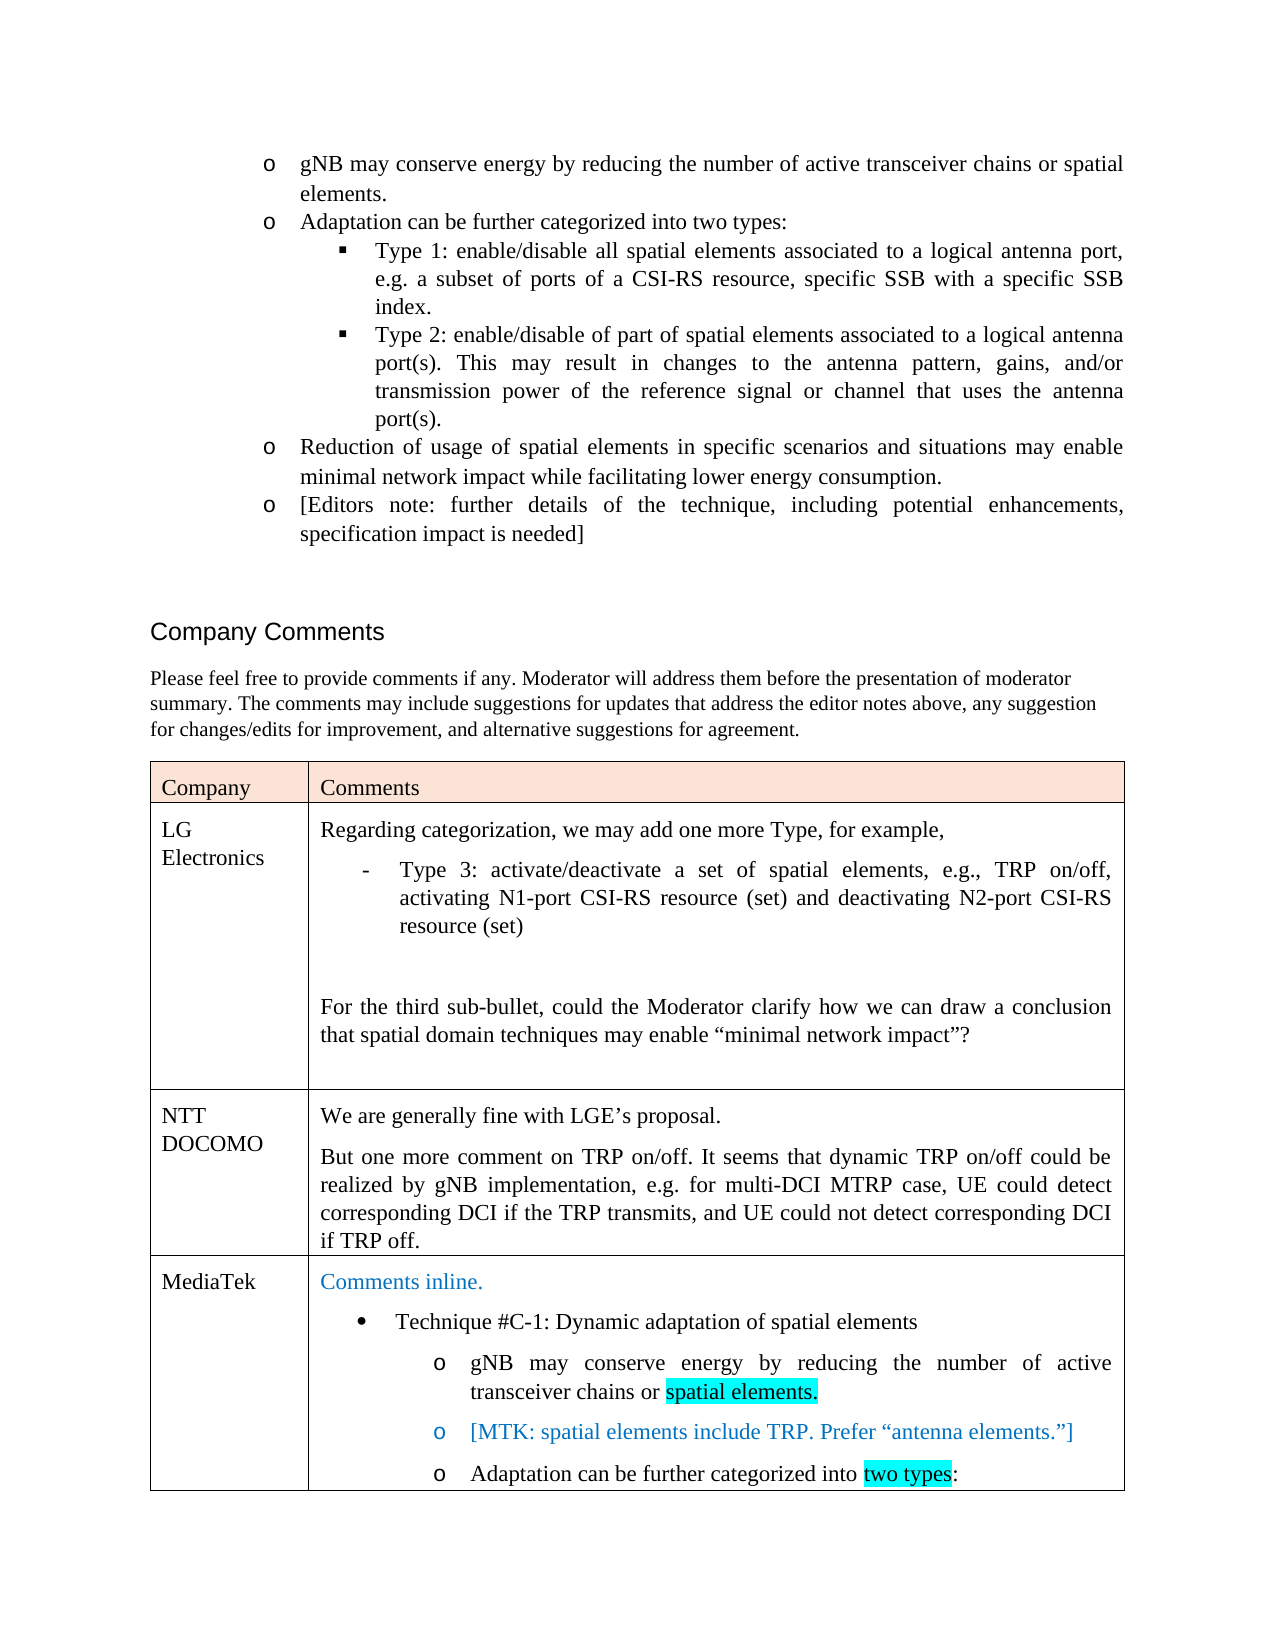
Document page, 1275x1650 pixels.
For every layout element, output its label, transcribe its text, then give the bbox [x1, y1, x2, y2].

list [Editors note: further details of the technique, including potential enhancements, specification impact is needed] [262, 491, 1125, 547]
table_cell MediaTek [151, 1256, 308, 1489]
list gNB may conserve energy by reducing the number of active transceiver chains or spatial elements. [262, 150, 1125, 206]
table_header Company [151, 762, 308, 802]
table_header Comments [309, 762, 1124, 802]
list Type 1: enable/disable all spatial elements associated to a logical antenna port, e.g. a subset of ports of a CSI-RS resource, specific SSB with a specific SSB index. [337, 238, 1125, 320]
table_cell NTT DOCOMO [151, 1090, 308, 1254]
list Type 2: enable/disable of part of spatial elements associated to a logical antenna port(s). This may result in changes to the antenna pattern, gains, and/or transmission power of the reference signal or channel that uses the antenna port(s). [337, 321, 1125, 431]
list Reduction of usage of spatial elements in specific scenarios and situations may enable minimal network impact while facilitating lower energy consumption. [262, 433, 1125, 489]
table_cell We are generally fine with LGE’s proposal. But one more comment on TRP on/off. It seems that dynamic TRP on/off could be realized by gNB implementation, e.g. for multi-DCI MTRP case, UE could detect corresponding DCI if the TRP transmits, and UE could not detect corresponding DCI if TRP off. [309, 1090, 1124, 1254]
table_cell Regarding categorization, we may add one more Type, for example, Type 3: activate/deactivate a set of spatial elements, e.g., TRP on/off, activating N1-port CSI-RS resource (set) and deactivating N2-port CSI-RS resource (set) For the third sub-bullet, could the Moderator clarify how we can draw a conclusion that spatial domain techniques may enable “minimal network impact”? [309, 803, 1124, 1089]
table_cell LG Electronics [151, 803, 308, 1089]
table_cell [309, 1256, 1124, 1489]
text Please feel free to provide comments if any. Moderator will address them before the presentation of moderator summary. The comments may include suggestions for updates that address the editor notes above, any suggestion for changes/edits for improvement, and alternative suggestions for agreement. [150, 666, 1125, 741]
subtitle Company Comments [150, 617, 1125, 646]
list Adaptation can be further categorized into two types: [262, 208, 1125, 236]
